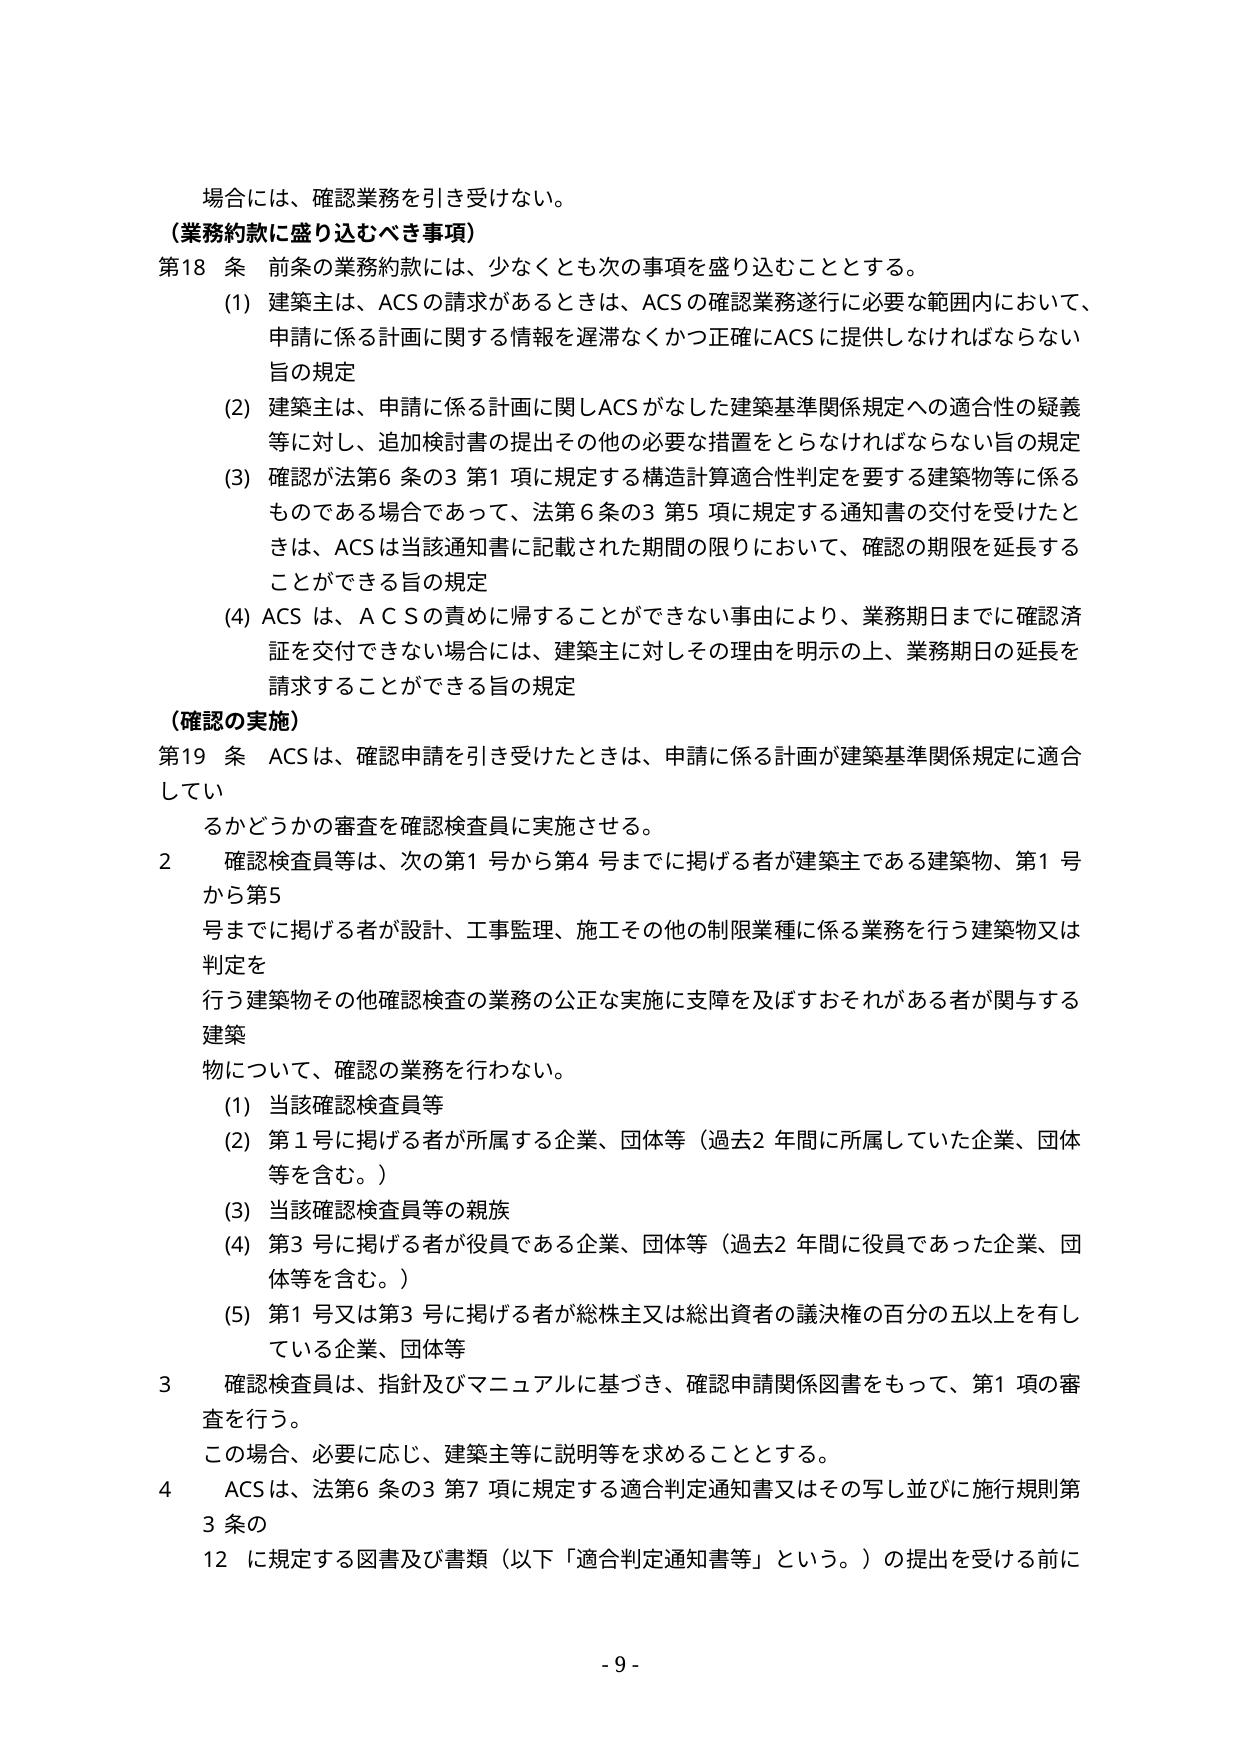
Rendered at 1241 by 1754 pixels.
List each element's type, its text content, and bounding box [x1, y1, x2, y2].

text 第18条 前条の業務約款には、少なくとも次の事項を盛り込むこととする。 [158, 249, 1082, 284]
text (5) 第1号又は第3号に掲げる者が総株主又は総出資者の議決権の百分の五以上を有している企業、団体等 [203, 1296, 1082, 1366]
text (4) ACSは、ＡＣＳの責めに帰することができない事由により、業務期日までに確認済証を交付できない場合には、建築主に対しその理由を明示の上、業務期日の延長を請求することができる旨の規定 [203, 598, 1082, 702]
text （業務約款に盛り込むべき事項） [158, 214, 1082, 249]
text (1) 建築主は、ACSの請求があるときは、ACSの確認業務遂行に必要な範囲内において、申請に係る計画に関する情報を遅滞なくかつ正確にACSに提供しなければならない旨の規定 [203, 284, 1082, 388]
text るかどうかの審査を確認検査員に実施させる。 [158, 807, 1082, 842]
text 第19条 ACSは、確認申請を引き受けたときは、申請に係る計画が建築基準関係規定に適合してい [158, 737, 1082, 807]
text (2) 建築主は、申請に係る計画に関しACSがなした建築基準関係規定への適合性の疑義等に対し、追加検討書の提出その他の必要な措置をとらなければならない旨の規定 [203, 388, 1082, 458]
text (3) 確認が法第6条の3第1項に規定する構造計算適合性判定を要する建築物等に係るものである場合であって、法第６条の3第5項に規定する通知書の交付を受けたときは、ACSは当該通知書に記載された期間の限りにおいて、確認の期限を延長することができる旨の規定 [203, 458, 1082, 598]
text (4) 第3号に掲げる者が役員である企業、団体等（過去2年間に役員であった企業、団体等を含む。） [203, 1226, 1082, 1296]
text 2 確認検査員等は、次の第1号から第4号までに掲げる者が建築主である建築物、第1号から第5 [158, 842, 1082, 912]
text 4 ACSは、法第6条の3第7項に規定する適合判定通知書又はその写し並びに施行規則第3条の [158, 1470, 1082, 1540]
text 行う建築物その他確認検査の業務の公正な実施に支障を及ぼすおそれがある者が関与する建築 [181, 982, 1082, 1051]
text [181, 1540, 1082, 1575]
text この場合、必要に応じ、建築主等に説明等を求めることとする。 [181, 1435, 1082, 1470]
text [158, 179, 1082, 214]
text 3 確認検査員は、指針及びマニュアルに基づき、確認申請関係図書をもって、第1項の審査を行う。 [158, 1366, 1082, 1435]
text （確認の実施） [158, 702, 1082, 737]
text 物について、確認の業務を行わない。 [181, 1051, 1082, 1086]
text (1) 当該確認検査員等 [158, 1086, 1082, 1121]
text (2) 第１号に掲げる者が所属する企業、団体等（過去2年間に所属していた企業、団体等を含む。） [203, 1121, 1082, 1191]
text (3) 当該確認検査員等の親族 [158, 1191, 1082, 1226]
text 号までに掲げる者が設計、工事監理、施工その他の制限業種に係る業務を行う建築物又は判定を [181, 912, 1082, 982]
